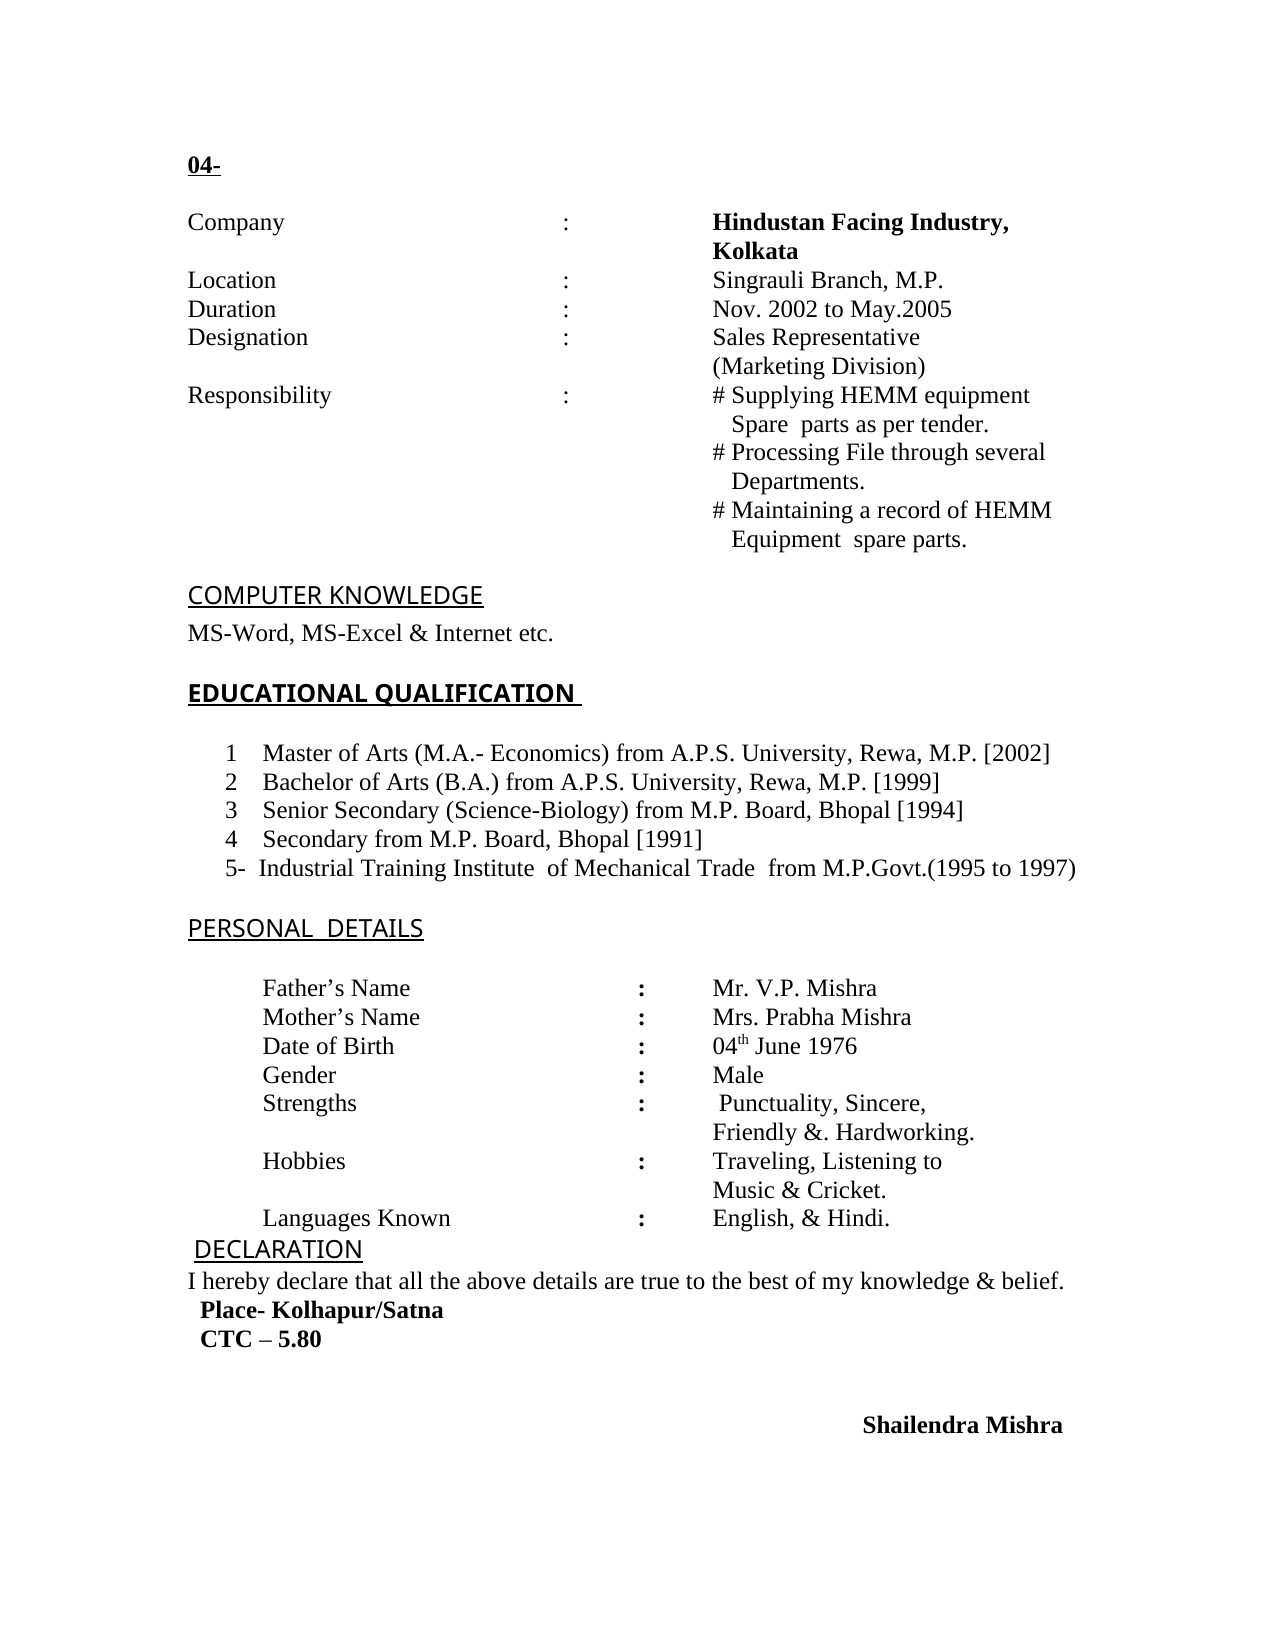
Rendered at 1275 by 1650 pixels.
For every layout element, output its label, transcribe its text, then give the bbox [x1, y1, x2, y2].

text EDUCATIONAL QUALIFICATION [187, 675, 1087, 709]
text 04- [187, 150, 1087, 179]
text Mother’s Name : Mrs. Prabha Mishra [187, 1002, 1087, 1031]
text Hobbies : Traveling, Listening to [262, 1146, 1087, 1175]
text Date of Birth : 04th June 1976 [187, 1031, 1087, 1060]
list Master of Arts (M.A.- Economics) from A.P.S. University, Rewa, M.P. [2002] [225, 738, 1087, 767]
text Responsibility : # Supplying HEMM equipment [187, 380, 1087, 409]
text Spare parts as per tender. [187, 409, 1087, 437]
text MS-Word, MS-Excel & Internet etc. [187, 618, 1087, 647]
text Friendly &. Hardworking. [637, 1117, 1087, 1146]
text # Maintaining a record of HEMM [712, 495, 1087, 524]
list Senior Secondary (Science-Biology) from M.P. Board, Bhopal [1994] [225, 796, 1087, 824]
text Strengths : Punctuality, Sincere, [187, 1088, 1087, 1117]
text Music & Cricket. [637, 1175, 1087, 1203]
text I hereby declare that all the above details are true to the best of my knowledge & belief. [187, 1266, 1087, 1295]
text Equipment spare parts. [712, 524, 1087, 552]
text Kolkata [187, 236, 1087, 265]
text Place- Kolhapur/Satna [187, 1295, 1087, 1324]
subtitle PERSONAL DETAILS [187, 911, 1087, 945]
text Company : Hindustan Facing Industry, [187, 207, 1087, 236]
list Secondary from M.P. Board, Bhopal [1991] [225, 824, 1087, 853]
text Gender : Male [187, 1060, 1087, 1088]
text Father’s Name : Mr. V.P. Mishra [187, 973, 1087, 1002]
text (Marketing Division) [637, 351, 1087, 380]
text CTC – 5.80 [187, 1324, 1087, 1352]
text Duration : Nov. 2002 to May.2005 [187, 294, 1087, 322]
text Designation : Sales Representative [187, 322, 1087, 351]
text Languages Known : English, & Hindi. [187, 1203, 1087, 1232]
text 5- Industrial Training Institute of Mechanical Trade from M.P.Govt.(1995 to 1997) [187, 853, 1087, 882]
subtitle COMPUTER KNOWLEDGE [187, 577, 1087, 612]
text Shailendra Mishra [187, 1410, 1087, 1439]
list Bachelor of Arts (B.A.) from A.P.S. University, Rewa, M.P. [1999] [225, 767, 1087, 796]
text Departments. [187, 466, 1087, 495]
text # Processing File through several [187, 437, 1087, 466]
text Location : Singrauli Branch, M.P. [187, 265, 1087, 294]
text DECLARATION [187, 1232, 1087, 1266]
